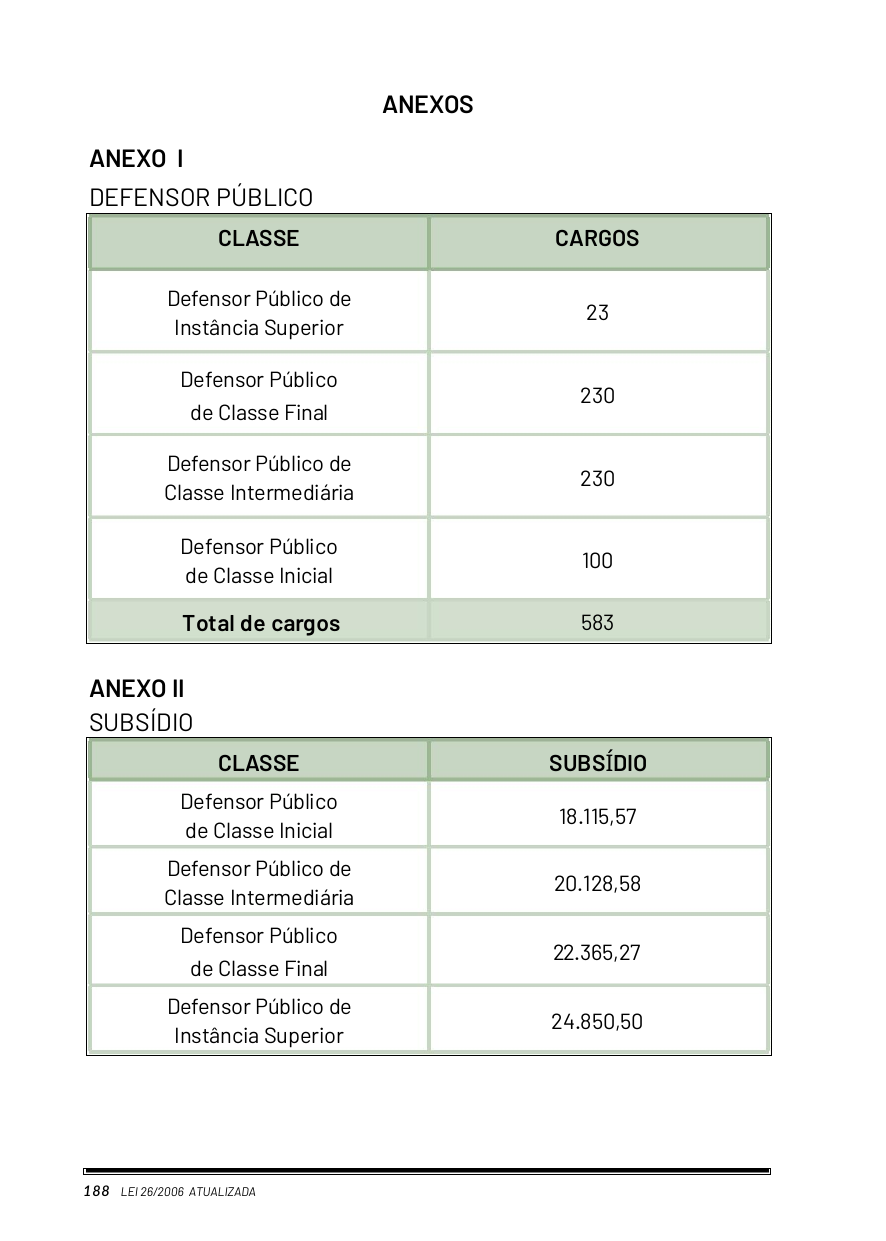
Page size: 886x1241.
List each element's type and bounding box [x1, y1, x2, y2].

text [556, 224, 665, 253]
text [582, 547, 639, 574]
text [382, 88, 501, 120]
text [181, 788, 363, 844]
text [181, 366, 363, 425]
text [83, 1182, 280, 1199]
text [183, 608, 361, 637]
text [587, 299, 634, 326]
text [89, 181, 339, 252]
picture [84, 1169, 770, 1174]
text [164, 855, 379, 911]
picture [87, 214, 771, 643]
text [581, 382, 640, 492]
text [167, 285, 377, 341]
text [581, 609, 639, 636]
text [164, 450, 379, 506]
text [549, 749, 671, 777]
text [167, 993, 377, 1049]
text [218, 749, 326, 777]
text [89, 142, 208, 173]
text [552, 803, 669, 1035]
picture [87, 738, 771, 1055]
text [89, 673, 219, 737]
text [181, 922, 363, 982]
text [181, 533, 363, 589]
